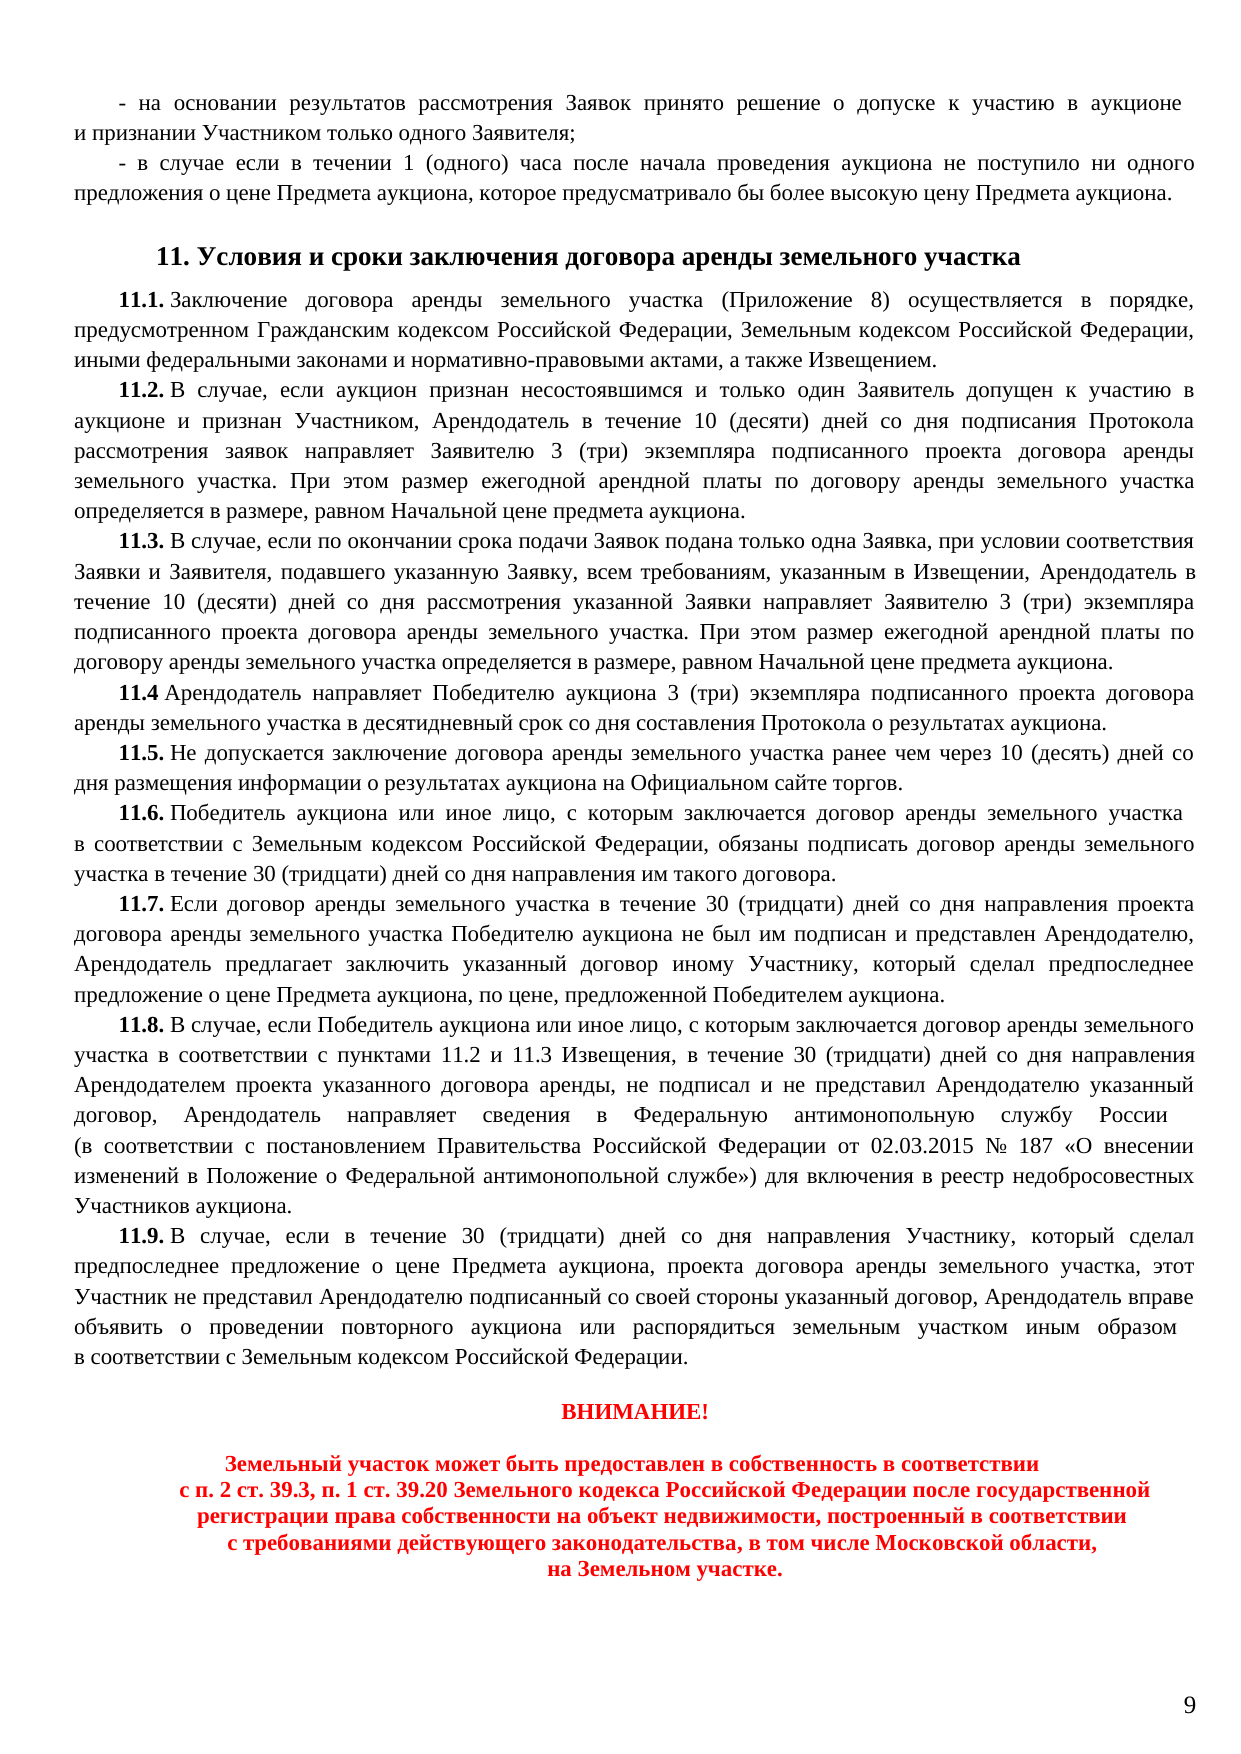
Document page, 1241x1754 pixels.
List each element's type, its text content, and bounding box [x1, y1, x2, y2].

text 11.2. В случае, если аукцион признан несостоявшимся и только один Заявитель допущен к участию в аукционе и признан Участником, Арендодатель в течение 10 (десяти) дней со дня подписания Протокола рассмотрения заявок направляет Заявителю 3 (три) экземпляра подписанного проекта договора аренды земельного участка. При этом размер ежегодной арендной платы по договору аренды земельного участка определяется в размере, равном Начальной цене предмета аукциона. [74, 376, 1196, 524]
text 11.9. В случае, если в течение 30 (тридцати) дней со дня направления Участнику, который сделал предпоследнее предложение о цене Предмета аукциона, проекта договора аренды земельного участка, этот Участник не представил Арендодателю подписанный со своей стороны указанный договор, Арендодатель вправе объявить о проведении повторного аукциона или распорядиться земельным участком иным образом в соответствии с Земельным кодексом Российской Федерации. [74, 1222, 1196, 1369]
text 11.8. В случае, если Победитель аукциона или иное лицо, с которым заключается договор аренды земельного участка в соответствии с пунктами 11.2 и 11.3 Извещения, в течение 30 (тридцати) дней со дня направления Арендодателем проекта указанного договора аренды, не подписал и не представил Арендодателю указанный договор, Арендодатель направляет сведения в Федеральную антимонопольную службу России (в соответствии с постановлением Правительства Российской Федерации от 02.03.2015 № 187 «О внесении изменений в Положение о Федеральной антимонопольной службе») для включения в реестр недобросовестных Участников аукциона. [74, 1011, 1196, 1218]
text 11.7. Если договор аренды земельного участка в течение 30 (тридцати) дней со дня направления проекта договора аренды земельного участка Победителю аукциона не был им подписан и представлен Арендодателю, Арендодатель предлагает заключить указанный договор иному Участнику, который сделал предпоследнее предложение о цене Предмета аукциона, по цене, предложенной Победителем аукциона. [74, 890, 1196, 1007]
subtitle Земельный участок может быть предоставлен в собственность в соответствии с п. 2 ст. 39.3, п. 1 ст. 39.20 Земельного кодекса Российской Федерации после государственной регистрации права собственности на объект недвижимости, построенный в соответствии с требованиями действующего законодательства, в том числе Московской области, на Земельном участке. [74, 1450, 1196, 1581]
text 11.5. Не допускается заключение договора аренды земельного участка ранее чем через 10 (десять) дней со дня размещения информации о результатах аукциона на Официальном сайте торгов. [74, 739, 1196, 796]
text 11.4 Арендодатель направляет Победителю аукциона 3 (три) экземпляра подписанного проекта договора аренды земельного участка в десятидневный срок со дня составления Протокола о результатах аукциона. [74, 678, 1196, 735]
text - на основании результатов рассмотрения Заявок принято решение о допуске к участию в аукционе и признании Участником только одного Заявителя; [74, 89, 1196, 145]
subtitle 11. Условия и сроки заключения договора аренды земельного участка [156, 240, 1196, 271]
text 11.3. В случае, если по окончании срока подачи Заявок подана только одна Заявка, при условии соответствия Заявки и Заявителя, подавшего указанную Заявку, всем требованиям, указанным в Извещении, Арендодатель в течение 10 (десяти) дней со дня рассмотрения указанной Заявки направляет Заявителю 3 (три) экземпляра подписанного проекта договора аренды земельного участка. При этом размер ежегодной арендной платы по договору аренды земельного участка определяется в размере, равном Начальной цене предмета аукциона. [74, 527, 1196, 675]
subtitle ВНИМАНИЕ! [74, 1398, 1196, 1425]
text - в случае если в течении 1 (одного) часа после начала проведения аукциона не поступило ни одного предложения о цене Предмета аукциона, которое предусматривало бы более высокую цену Предмета аукциона. [74, 149, 1196, 206]
text 11.6. Победитель аукциона или иное лицо, с которым заключается договор аренды земельного участка в соответствии с Земельным кодексом Российской Федерации, обязаны подписать договор аренды земельного участка в течение 30 (тридцати) дней со дня направления им такого договора. [74, 799, 1196, 886]
text 11.1. Заключение договора аренды земельного участка (Приложение 8) осуществляется в порядке, предусмотренном Гражданским кодексом Российской Федерации, Земельным кодексом Российской Федерации, иными федеральными законами и нормативно-правовыми актами, а также Извещением. [74, 286, 1196, 373]
